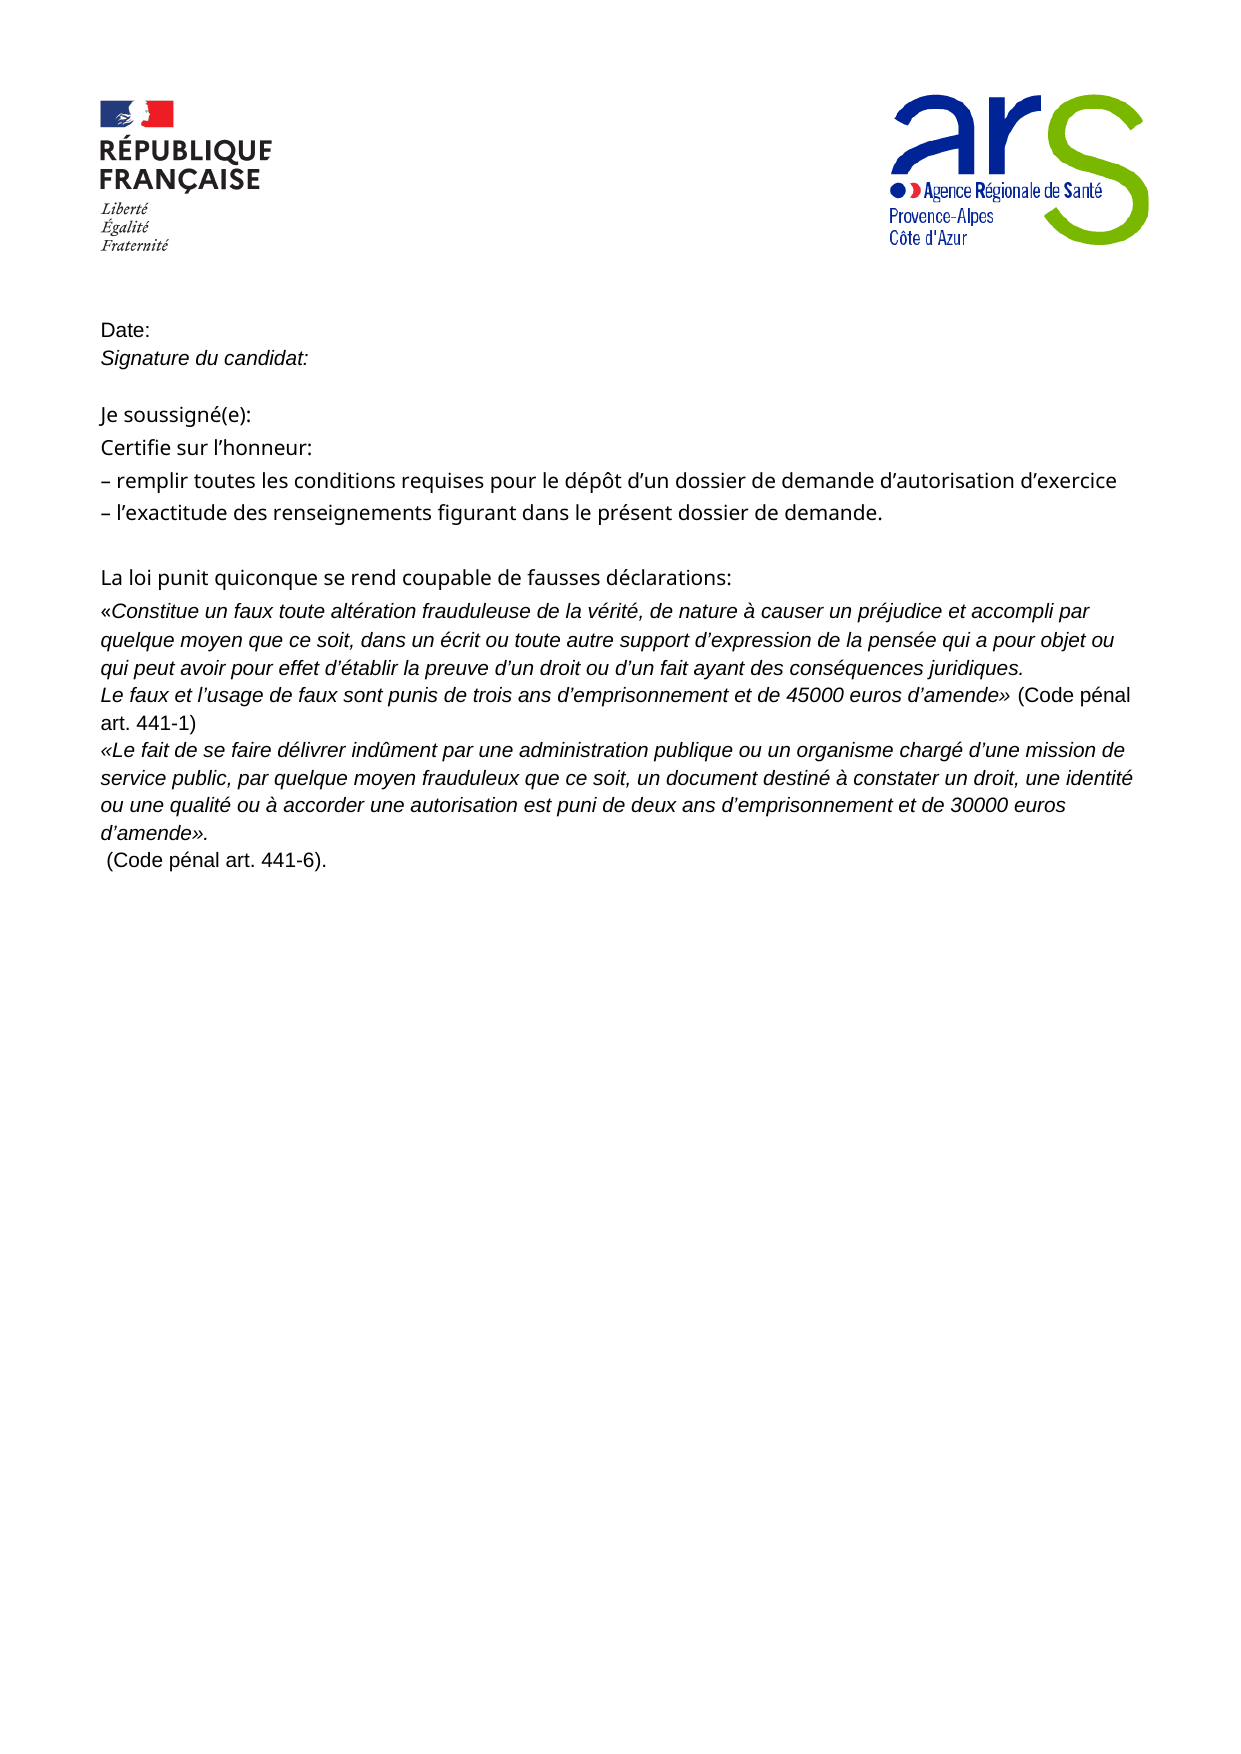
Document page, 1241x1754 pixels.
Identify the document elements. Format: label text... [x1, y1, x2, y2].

text – l’exactitude des renseignements figurant dans le présent dossier de demande. [100, 498, 1140, 527]
text La loi punit quiconque se rend coupable de fausses déclarations: [100, 563, 1140, 592]
text (Code pénal art. 441-6). [100, 848, 1140, 872]
text Certifie sur l’honneur: [100, 433, 1140, 462]
text Signature du candidat: [100, 346, 1140, 369]
text Je soussigné(e): [100, 401, 1140, 429]
text – remplir toutes les conditions requises pour le dépôt d’un dossier de demande d’autorisation d’exercice [100, 466, 1140, 494]
text Date: [100, 318, 1140, 342]
picture [889, 94, 1149, 249]
text Le faux et l’usage de faux sont punis de trois ans d’emprisonnement et de 45000 euros d’amende» (Code pénal art. 441-1) [100, 683, 1140, 734]
text «Constitue un faux toute altération frauduleuse de la vérité, de nature à causer un préjudice et accompli par quelque moyen que ce soit, dans un écrit ou toute autre support d’expression de la pensée qui a pour objet ou qui peut avoir pour effet d’établir la preuve d’un droit ou d’un fait ayant des conséquences juridiques. [100, 596, 1140, 679]
text «Le fait de se faire délivrer indûment par une administration publique ou un organisme chargé d’une mission de service public, par quelque moyen frauduleux que ce soit, un document destiné à constater un droit, une identité ou une qualité ou à accorder une autorisation est puni de deux ans d’emprisonnement et de 30000 euros d’amende». [100, 738, 1140, 844]
